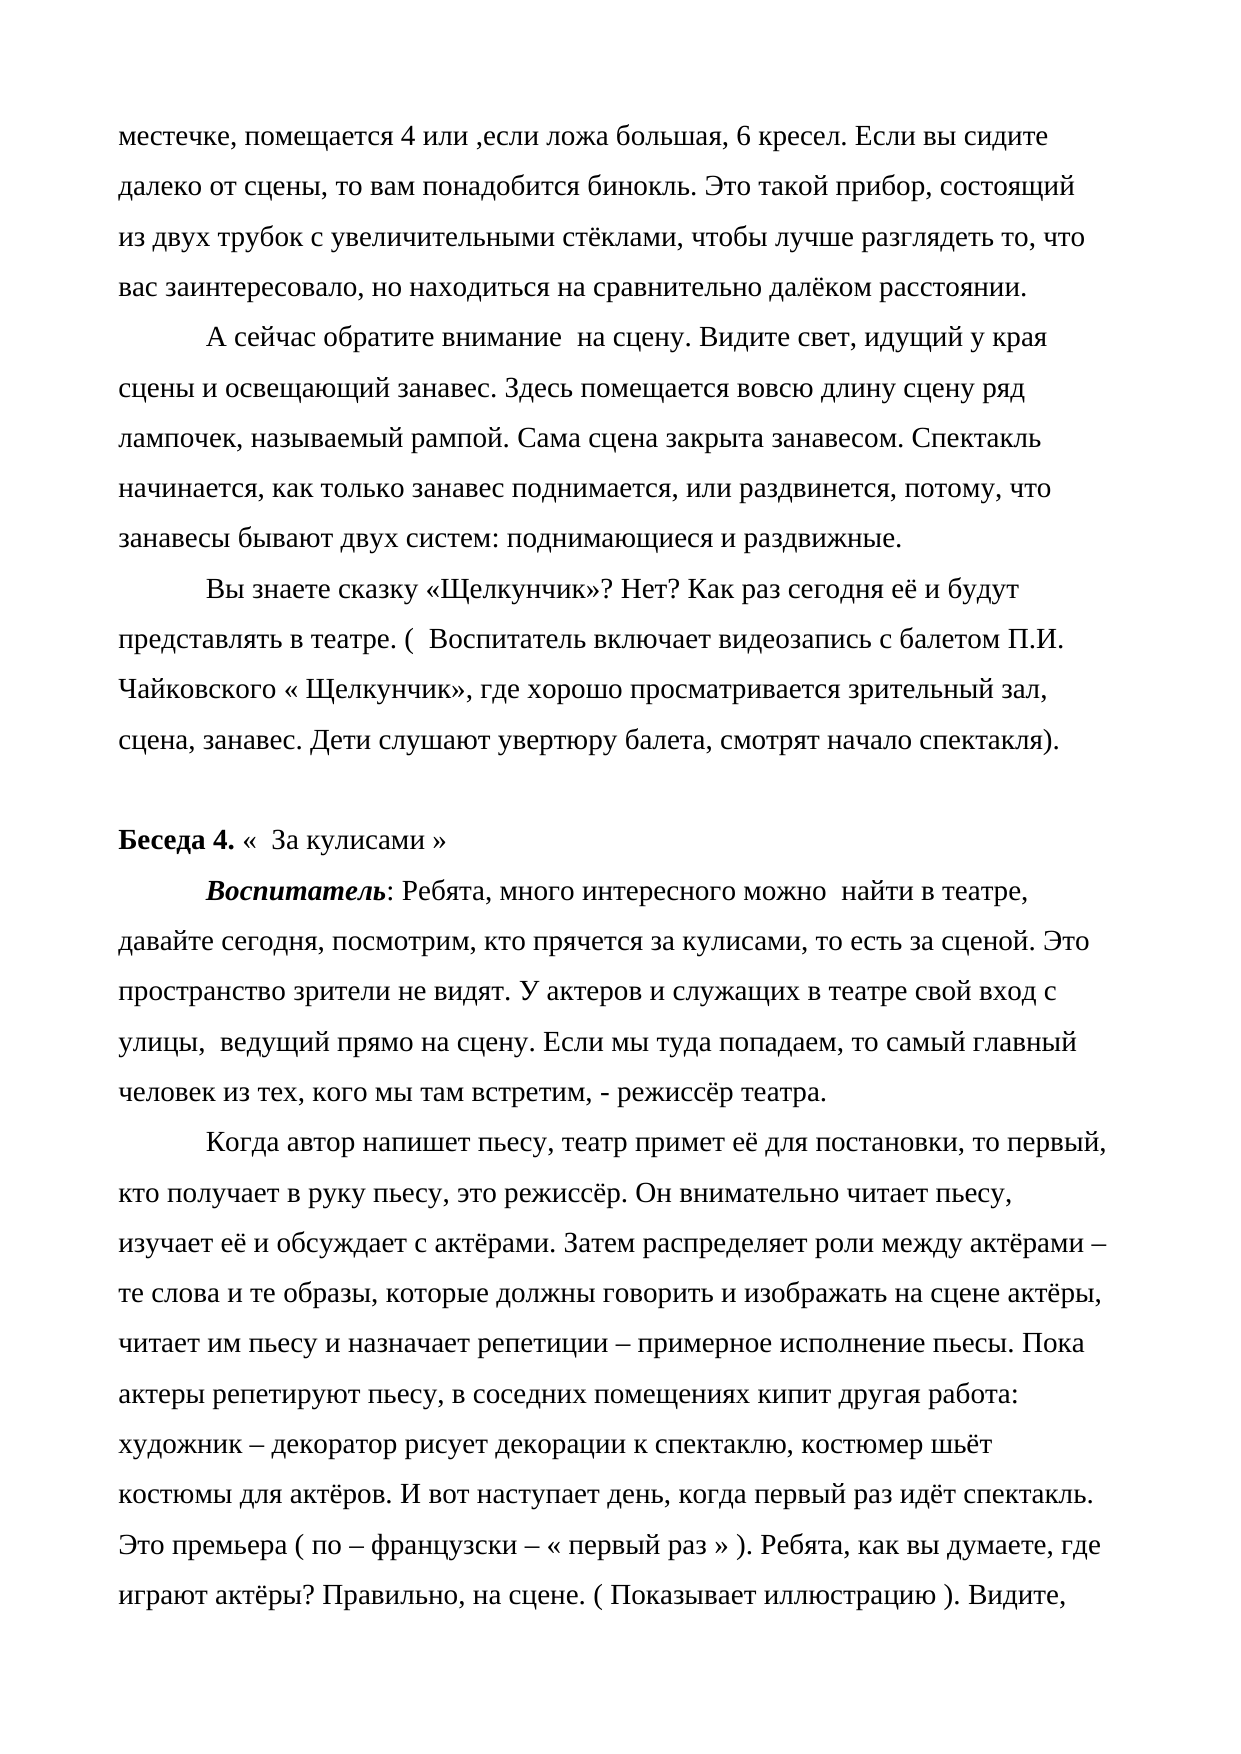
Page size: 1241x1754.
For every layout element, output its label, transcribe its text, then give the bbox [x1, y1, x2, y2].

text Воспитатель: Ребята, много интересного можно найти в театре, давайте сегодня, посмотрим, кто прячется за кулисами, то есть за сценой. Это пространство зрители не видят. У актеров и служащих в театре свой вход с улицы, ведущий прямо на сцену. Если мы туда попадаем, то самый главный человек из тех, кого мы там встретим, - режиссёр театра. [118, 873, 1107, 1108]
text А сейчас обратите внимание на сцену. Видите свет, идущий у края сцены и освещающий занавес. Здесь помещается вовсю длину сцену ряд лампочек, называемый рампой. Сама сцена закрыта занавесом. Спектакль начинается, как только занавес поднимается, или раздвинется, потому, что занавесы бывают двух систем: поднимающиеся и раздвижные. [118, 319, 1107, 554]
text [118, 118, 1107, 303]
text Беседа 4. « За кулисами » [118, 822, 1107, 856]
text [118, 1124, 1107, 1611]
text Вы знаете сказку «Щелкунчик»? Нет? Как раз сегодня её и будут представлять в театре. ( Воспитатель включает видеозапись с балетом П.И. Чайковского « Щелкунчик», где хорошо просматривается зрительный зал, сцена, занавес. Дети слушают увертюру балета, смотрят начало спектакля). [118, 571, 1107, 755]
